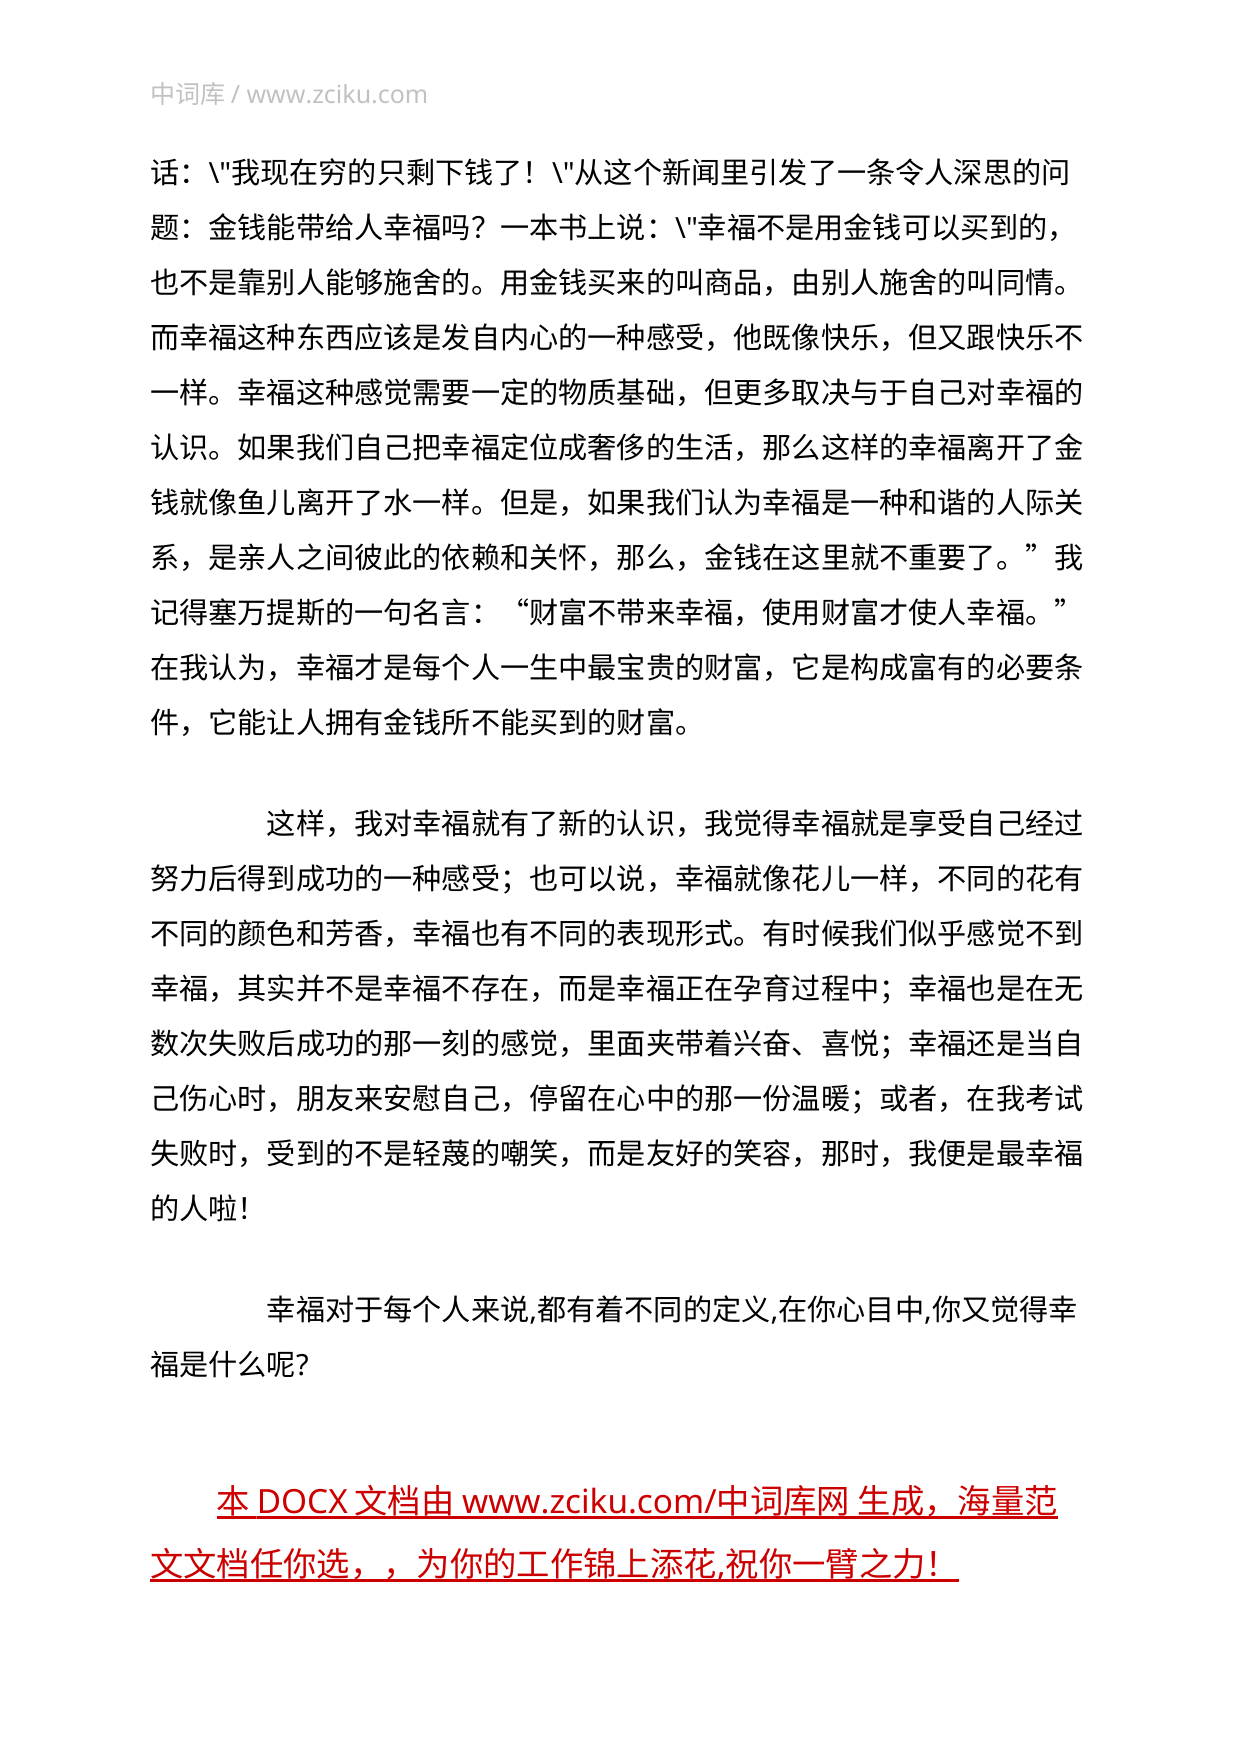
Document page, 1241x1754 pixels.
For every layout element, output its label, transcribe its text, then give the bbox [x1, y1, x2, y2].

text 幸福对于每个人来说,都有着不同的定义,在你心目中,你又觉得幸福是什么呢? [150, 1287, 1090, 1384]
text 本DOCX文档由 www.zciku.com/中词库网 生成，海量范文文档任你选，，为你的工作锦上添花,祝你一臂之力！ [150, 1475, 1090, 1586]
text 这样，我对幸福就有了新的认识，我觉得幸福就是享受自己经过努力后得到成功的一种感受；也可以说，幸福就像花儿一样，不同的花有不同的颜色和芳香，幸福也有不同的表现形式。有时候我们似乎感觉不到幸福，其实并不是幸福不存在，而是幸福正在孕育过程中；幸福也是在无数次失败后成功的那一刻的感觉，里面夹带着兴奋、喜悦；幸福还是当自己伤心时，朋友来安慰自己，停留在心中的那一份温暖；或者，在我考试失败时，受到的不是轻蔑的嘲笑，而是友好的笑容，那时，我便是最幸福的人啦！ [150, 801, 1090, 1227]
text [150, 150, 1090, 741]
